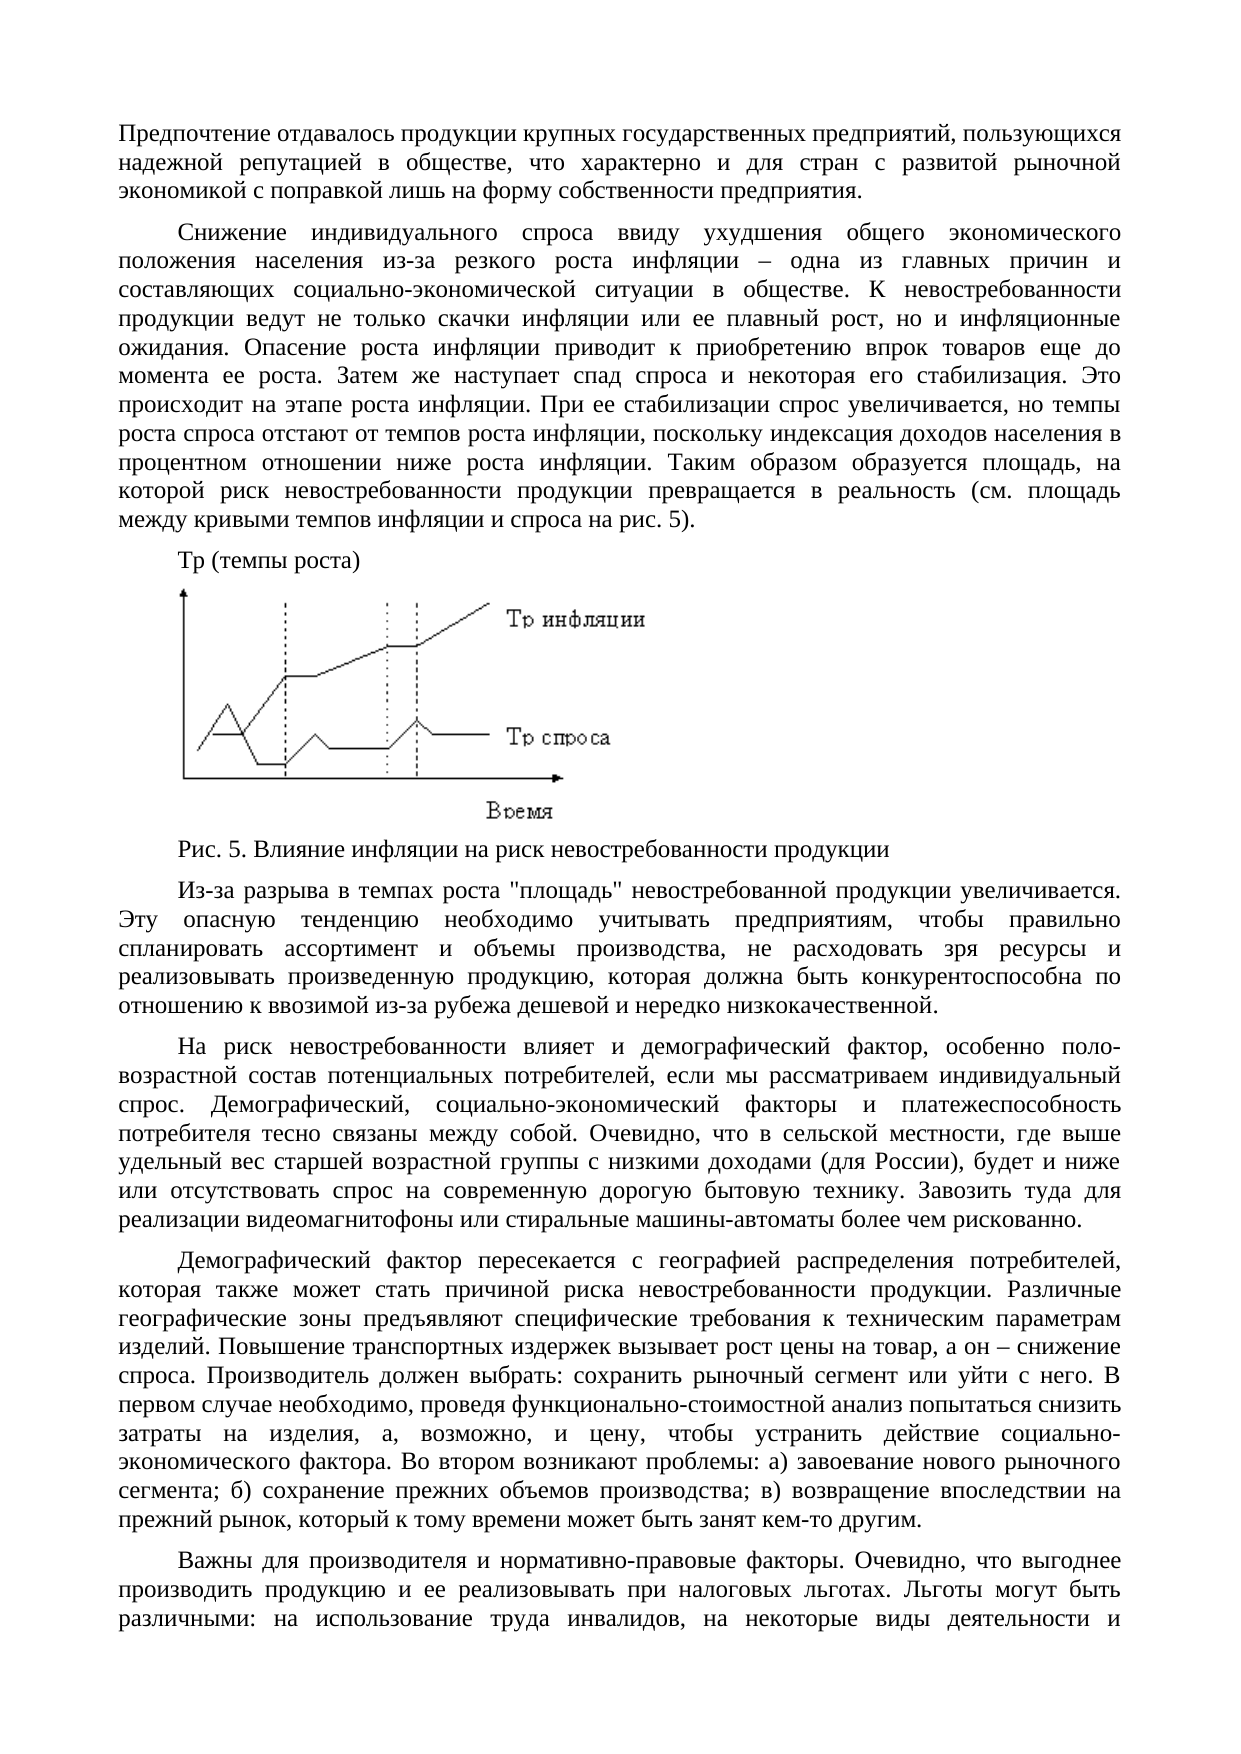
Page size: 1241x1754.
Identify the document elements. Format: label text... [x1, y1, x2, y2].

picture [177, 586, 709, 822]
text Из-за разрыва в темпах роста "площадь" невостребованной продукции увеличивается. Эту опасную тенденцию необходимо учитывать предприятиям, чтобы правильно спланировать ассортимент и объемы производства, не расходовать зря ресурсы и реализовывать произведенную продукцию, которая должна быть конкурентоспособна по отношению к ввозимой из-за рубежа дешевой и нередко низкокачественной. [118, 875, 1122, 1019]
text Тр (темпы роста) [118, 546, 1122, 574]
text Рис. 5. Влияние инфляции на риск невостребованности продукции [118, 834, 1122, 863]
text Демографический фактор пересекается с географией распределения потребителей, которая также может стать причиной риска невостребованности продукции. Различные географические зоны предъявляют специфические требования к техническим параметрам изделий. Повышение транспортных издержек вызывает рост цены на товар, а он – снижение спроса. Производитель должен выбрать: сохранить рыночный сегмент или уйти с него. В первом случае необходимо, проведя функционально-стоимостной анализ попытаться снизить затраты на изделия, а, возможно, и цену, чтобы устранить действие социально-экономического фактора. Во втором возникают проблемы: а) завоевание нового рыночного сегмента; б) сохранение прежних объемов производства; в) возвращение впоследствии на прежний рынок, который к тому времени может быть занят кем-то другим. [118, 1245, 1122, 1533]
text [118, 118, 1122, 204]
text Снижение индивидуального спроса ввиду ухудшения общего экономического положения населения из-за резкого роста инфляции – одна из главных причин и составляющих социально-экономической ситуации в обществе. К невостребованности продукции ведут не только скачки инфляции или ее плавный рост, но и инфляционные ожидания. Опасение роста инфляции приводит к приобретению впрок товаров еще до момента ее роста. Затем же наступает спад спроса и некоторая его стабилизация. Это происходит на этапе роста инфляции. При ее стабилизации спрос увеличивается, но темпы роста спроса отстают от темпов роста инфляции, поскольку индексация доходов населения в процентном отношении ниже роста инфляции. Таким образом образуется площадь, на которой риск невостребованности продукции превращается в реальность (см. площадь между кривыми темпов инфляции и спроса на рис. 5). [118, 217, 1122, 533]
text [118, 1545, 1122, 1631]
text На риск невостребованности влияет и демографический фактор, особенно поло-возрастной состав потенциальных потребителей, если мы рассматриваем индивидуальный спрос. Демографический, социально-экономический факторы и платежеспособность потребителя тесно связаны между собой. Очевидно, что в сельской местности, где выше удельный вес старшей возрастной группы с низкими доходами (для России), будет и ниже или отсутствовать спрос на современную дорогую бытовую технику. Завозить туда для реализации видеомагнитофоны или стиральные машины-автоматы более чем рискованно. [118, 1031, 1122, 1233]
